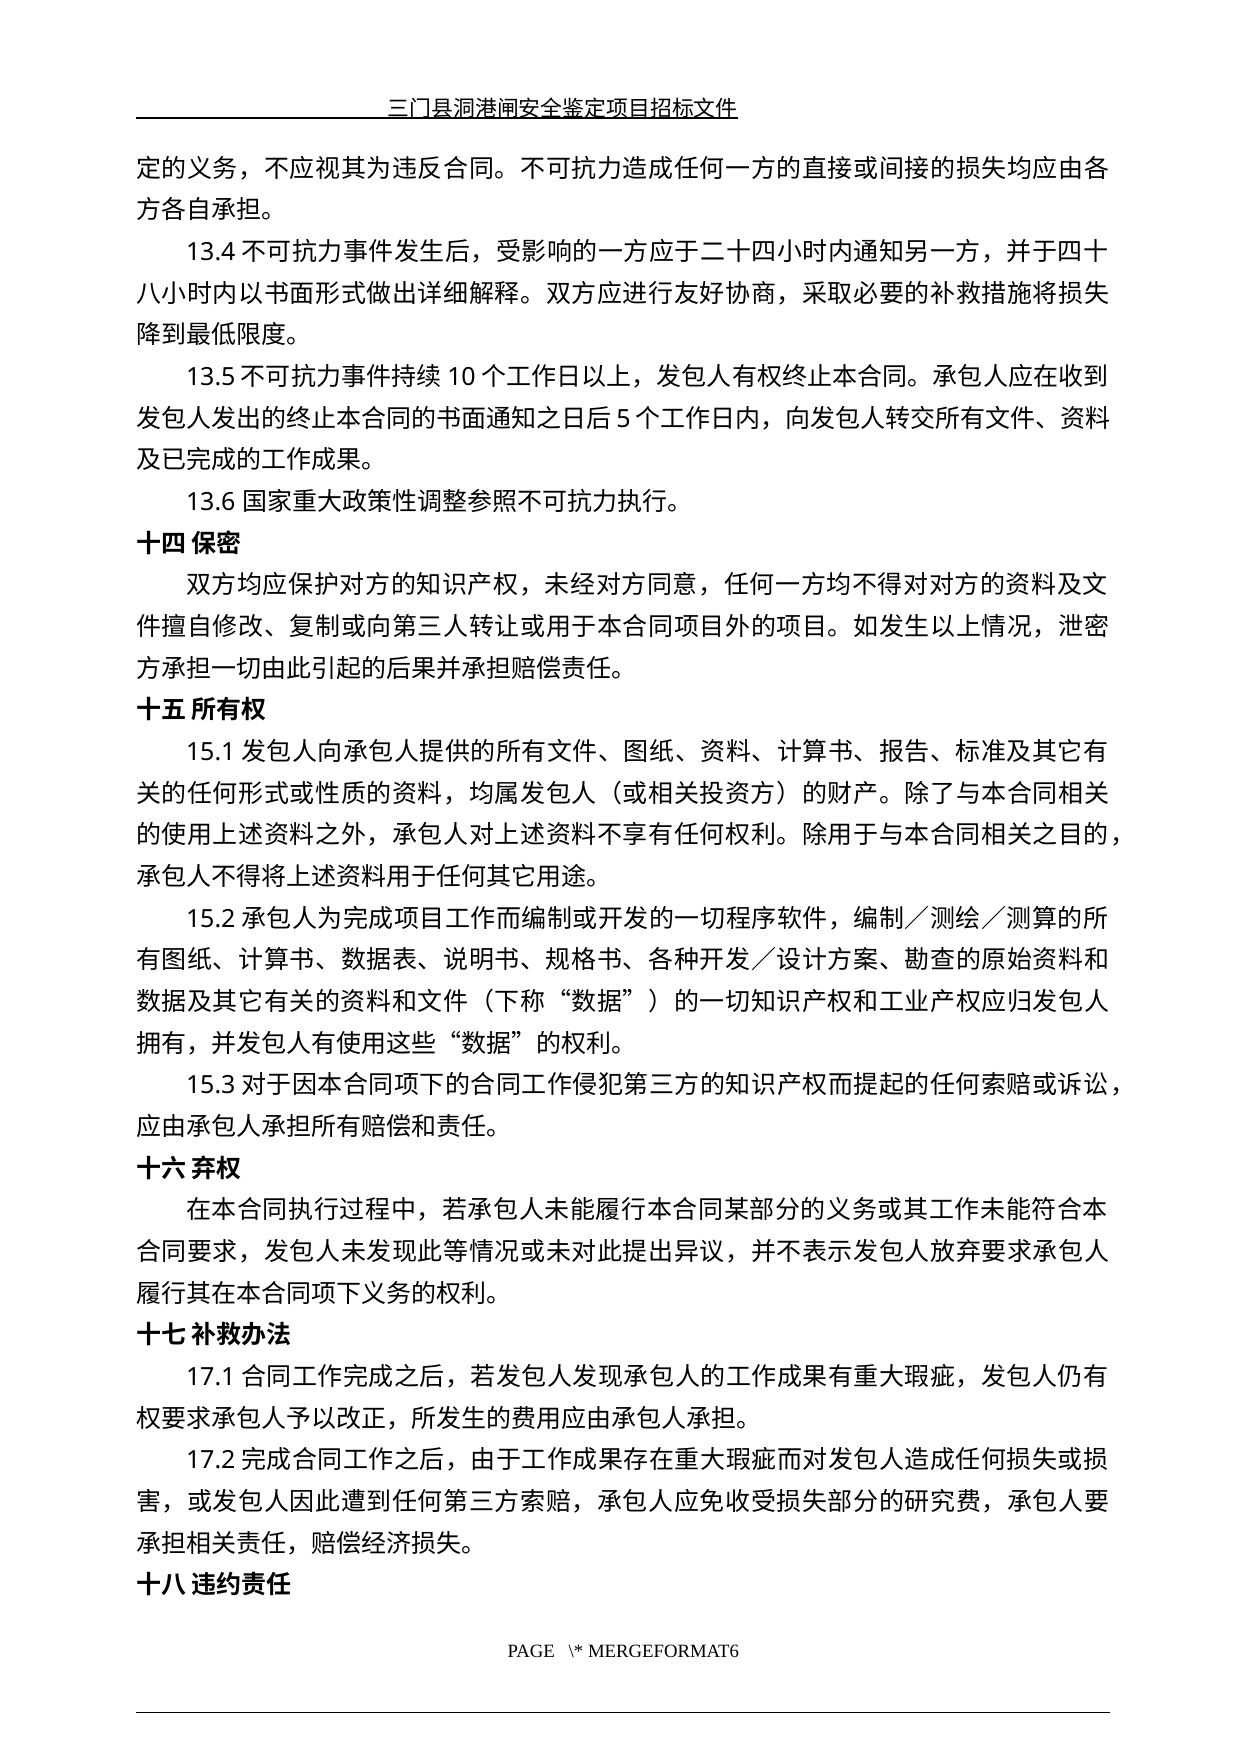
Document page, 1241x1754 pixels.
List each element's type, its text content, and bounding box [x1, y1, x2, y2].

text 十五 所有权 [136, 686, 1110, 727]
text 十六 弃权 [136, 1144, 1110, 1186]
text 双方均应保护对方的知识产权，未经对方同意，任何一方均不得对对方的资料及文件擅自修改、复制或向第三人转让或用于本合同项目外的项目。如发生以上情况，泄密方承担一切由此引起的后果并承担赔偿责任。 [136, 561, 1110, 686]
text 十七 补救办法 [136, 1311, 1110, 1352]
text 15.2承包人为完成项目工作而编制或开发的一切程序软件，编制／测绘／测算的所有图纸、计算书、数据表、说明书、规格书、各种开发／设计方案、勘查的原始资料和数据及其它有关的资料和文件（下称“数据”）的一切知识产权和工业产权应归发包人拥有，并发包人有使用这些“数据”的权利。 [136, 894, 1110, 1061]
text 13.4不可抗力事件发生后，受影响的一方应于二十四小时内通知另一方，并于四十八小时内以书面形式做出详细解释。双方应进行友好协商，采取必要的补救措施将损失降到最低限度。 [136, 227, 1110, 352]
text 十四 保密 [136, 519, 1110, 561]
text 13.5不可抗力事件持续10个工作日以上，发包人有权终止本合同。承包人应在收到发包人发出的终止本合同的书面通知之日后5个工作日内，向发包人转交所有文件、资料及已完成的工作成果。 [136, 352, 1110, 477]
text 在本合同执行过程中，若承包人未能履行本合同某部分的义务或其工作未能符合本合同要求，发包人未发现此等情况或未对此提出异议，并不表示发包人放弃要求承包人履行其在本合同项下义务的权利。 [136, 1186, 1110, 1311]
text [136, 144, 1110, 227]
text 15.3对于因本合同项下的合同工作侵犯第三方的知识产权而提起的任何索赔或诉讼，应由承包人承担所有赔偿和责任。 [136, 1061, 1110, 1144]
text 17.1合同工作完成之后，若发包人发现承包人的工作成果有重大瑕疵，发包人仍有权要求承包人予以改正，所发生的费用应由承包人承担。 [136, 1352, 1110, 1436]
text 13.6 国家重大政策性调整参照不可抗力执行。 [136, 477, 1110, 519]
text 17.2完成合同工作之后，由于工作成果存在重大瑕疵而对发包人造成任何损失或损害，或发包人因此遭到任何第三方索赔，承包人应免收受损失部分的研究费，承包人要承担相关责任，赔偿经济损失。 [136, 1436, 1110, 1561]
text 十八 违约责任 [136, 1561, 1110, 1602]
text 15.1发包人向承包人提供的所有文件、图纸、资料、计算书、报告、标准及其它有关的任何形式或性质的资料，均属发包人（或相关投资方）的财产。除了与本合同相关的使用上述资料之外，承包人对上述资料不享有任何权利。除用于与本合同相关之目的，承包人不得将上述资料用于任何其它用途。 [136, 727, 1110, 894]
